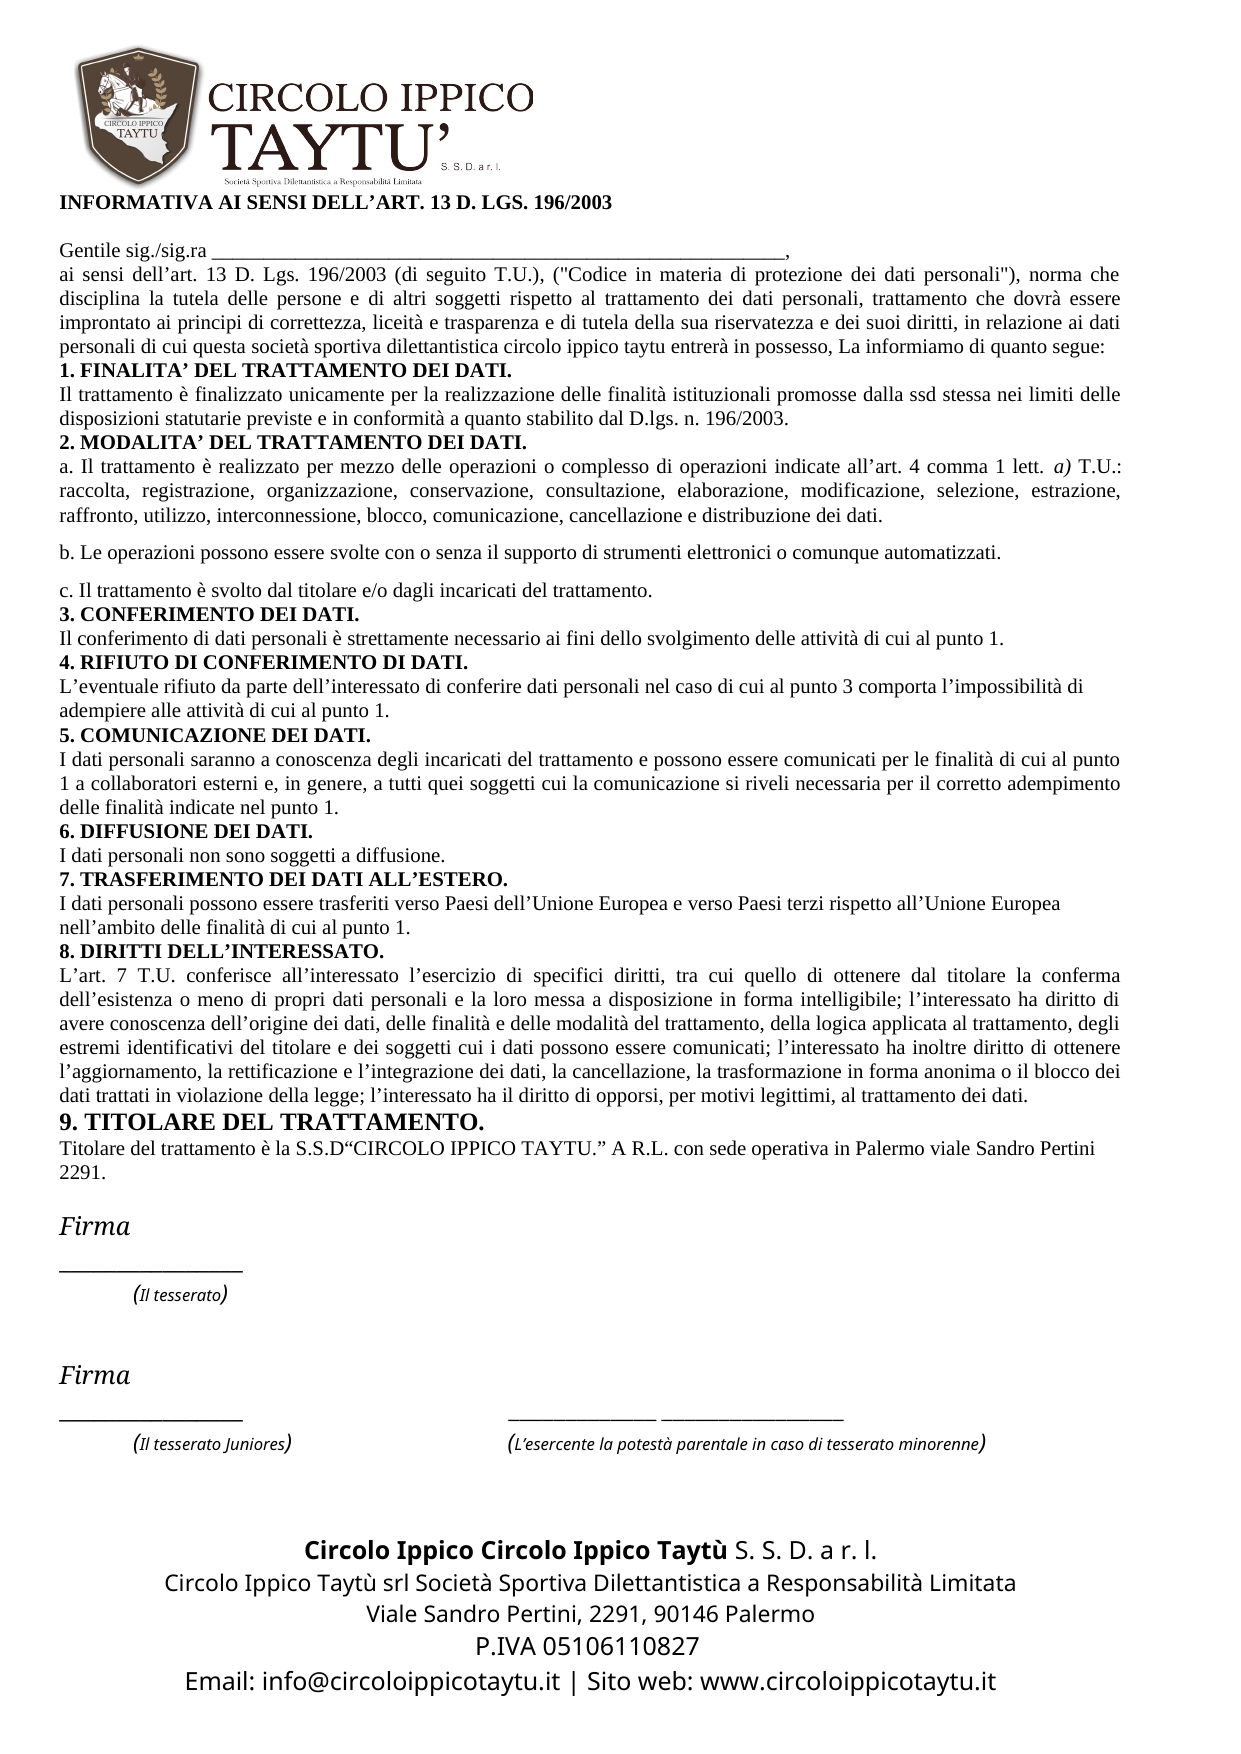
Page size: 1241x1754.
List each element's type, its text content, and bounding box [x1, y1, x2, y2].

text Il trattamento è finalizzato unicamente per la realizzazione delle finalità istituzionali promosse dalla ssd stessa nei limiti delle disposizioni statutarie previste e in conformità a quanto stabilito dal D.lgs. n. 196/2003. [59, 382, 1122, 430]
text (Il tesserato) [59, 1277, 1122, 1308]
text ai sensi dell’art. 13 D. Lgs. 196/2003 (di seguito T.U.), ("Codice in materia di protezione dei dati personali"), norma che disciplina la tutela delle persone e di altri soggetti rispetto al trattamento dei dati personali, trattamento che dovrà essere improntato ai principi di correttezza, liceità e trasparenza e di tutela della sua riservatezza e dei suoi diritti, in relazione ai dati personali di cui questa società sportiva dilettantistica circolo ippico taytu entrerà in possesso, La informiamo di quanto segue: [59, 262, 1122, 358]
text 9. TITOLARE DEL TRATTAMENTO. [59, 1107, 1122, 1136]
text 7. TRASFERIMENTO DEI DATI ALL’ESTERO. [59, 867, 1122, 891]
text L’art. 7 T.U. conferisce all’interessato l’esercizio di specifici diritti, tra cui quello di ottenere dal titolare la conferma dell’esistenza o meno di propri dati personali e la loro messa a disposizione in forma intelligibile; l’interessato ha diritto di avere conoscenza dell’origine dei dati, delle finalità e delle modalità del trattamento, della logica applicata al trattamento, degli estremi identificativi del titolare e dei soggetti cui i dati possono essere comunicati; l’interessato ha inoltre diritto di ottenere l’aggiornamento, la rettificazione e l’integrazione dei dati, la cancellazione, la trasformazione in forma anonima o il blocco dei dati trattati in violazione della legge; l’interessato ha il diritto di opporsi, per motivi legittimi, al trattamento dei dati. [59, 963, 1122, 1107]
text INFORMATIVA AI SENSI DELL’ART. 13 D. LGS. 196/2003 [59, 190, 1122, 214]
text Gentile sig./sig.ra _______________________________________________________, [59, 238, 1122, 262]
text 8. DIRITTI DELL’INTERESSATO. [59, 939, 1122, 963]
text 2. MODALITA’ DEL TRATTAMENTO DEI DATI. [59, 430, 1122, 454]
picture [73, 44, 533, 190]
text 3. CONFERIMENTO DEI DATI. [59, 602, 1122, 626]
text Il conferimento di dati personali è strettamente necessario ai fini dello svolgimento delle attività di cui al punto 1. [59, 626, 1122, 650]
text 4. RIFIUTO DI CONFERIMENTO DI DATI. [59, 650, 1122, 674]
text ________________ [59, 1242, 1122, 1277]
text b. Le operazioni possono essere svolte con o senza il supporto di strumenti elettronici o comunque automatizzati. [59, 540, 1122, 564]
text L’eventuale rifiuto da parte dell’interessato di conferire dati personali nel caso di cui al punto 3 comporta l’impossibilità di adempiere alle attività di cui al punto 1. [59, 674, 1122, 722]
text I dati personali saranno a conoscenza degli incaricati del trattamento e possono essere comunicati per le finalità di cui al punto 1 a collaboratori esterni e, in genere, a tutti quei soggetti cui la comunicazione si riveli necessaria per il corretto adempimento delle finalità indicate nel punto 1. [59, 747, 1122, 819]
text a. Il trattamento è realizzato per mezzo delle operazioni o complesso di operazioni indicate all’art. 4 comma 1 lett. a) T.U.: raccolta, registrazione, organizzazione, conservazione, consultazione, elaborazione, modificazione, selezione, estrazione, raffronto, utilizzo, interconnessione, blocco, comunicazione, cancellazione e distribuzione dei dati. [59, 454, 1122, 527]
text c. Il trattamento è svolto dal titolare e/o dagli incaricati del trattamento. [59, 578, 1122, 602]
text 6. DIFFUSIONE DEI DATI. [59, 819, 1122, 843]
text I dati personali possono essere trasferiti verso Paesi dell’Unione Europea e verso Paesi terzi rispetto all’Unione Europea nell’ambito delle finalità di cui al punto 1. [59, 891, 1122, 939]
text Titolare del trattamento è la S.S.D“CIRCOLO IPPICO TAYTU.” A R.L. con sede operativa in Palermo viale Sandro Pertini 2291. [59, 1136, 1122, 1184]
text Firma [59, 1208, 1122, 1242]
text 5. COMUNICAZIONE DEI DATI. [59, 722, 1122, 747]
text ________________ _____________ ________________ [59, 1392, 1122, 1426]
text Firma [59, 1357, 1122, 1392]
text (Il tesserato Juniores) (L’esercente la potestà parentale in caso di tesserato minorenne) [59, 1426, 1122, 1457]
text I dati personali non sono soggetti a diffusione. [59, 843, 1122, 867]
text 1. FINALITA’ DEL TRATTAMENTO DEI DATI. [59, 358, 1122, 382]
